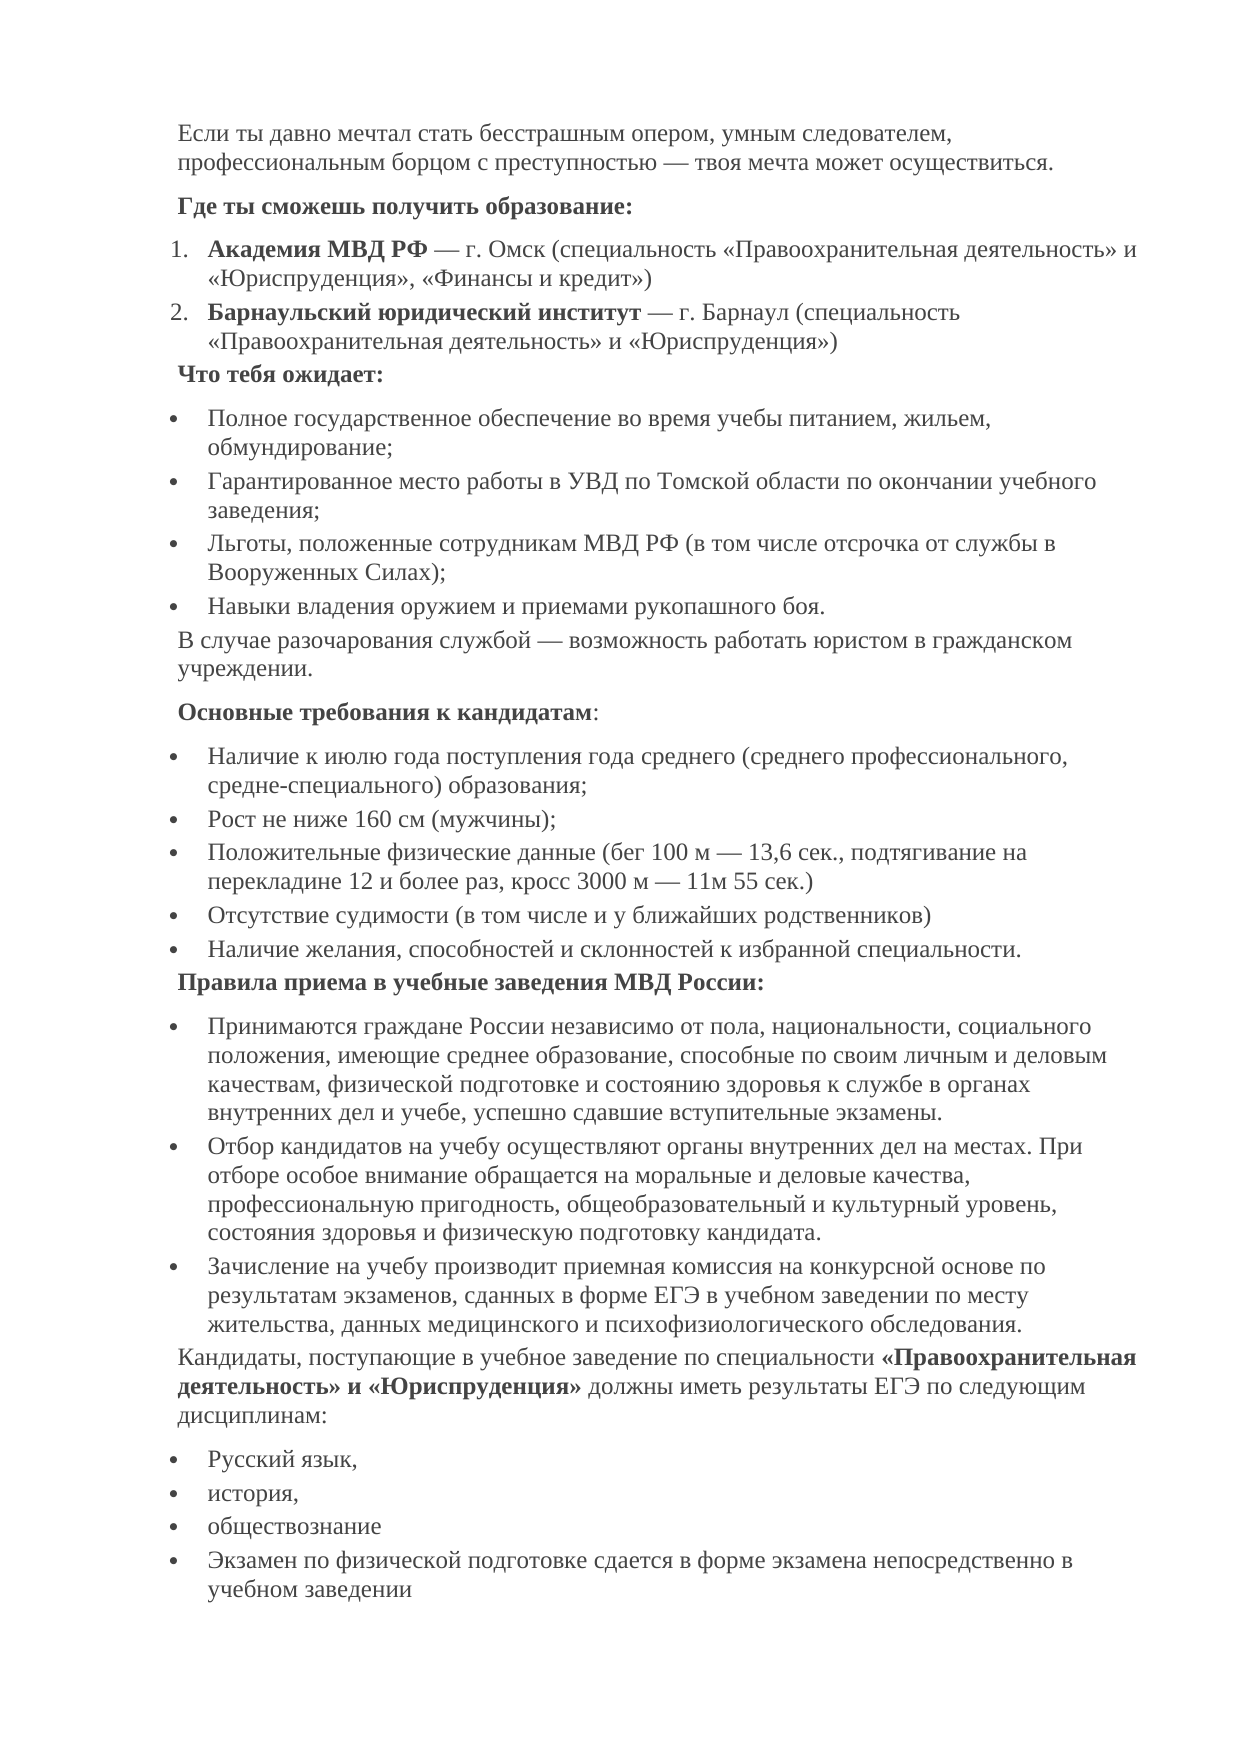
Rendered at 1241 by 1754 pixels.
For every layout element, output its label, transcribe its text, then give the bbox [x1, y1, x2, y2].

list Барнаульский юридический институт — г. Барнаул (специальность «Правоохранительная деятельность» и «Юриспруденция») [170, 297, 1152, 354]
list Принимаются граждане России независимо от пола, национальности, социального положения, имеющие среднее образование, способные по своим личным и деловым качествам, физической подготовке и состоянию здоровья к службе в органах внутренних дел и учебе, успешно сдавшие вступительные экзамены. [170, 1011, 1152, 1126]
list Отсутствие судимости (в том числе и у ближайших родственников) [170, 900, 1152, 929]
list Наличие к июлю года поступления года среднего (среднего профессионального, средне-специального) образования; [170, 741, 1152, 799]
list Академия МВД РФ — г. Омск (специальность «Правоохранительная деятельность» и «Юриспруденция», «Финансы и кредит») [170, 234, 1152, 292]
list Отбор кандидатов на учебу осуществляют органы внутренних дел на местах. При отборе особое внимание обращается на моральные и деловые качества, профессиональную пригодность, общеобразовательный и культурный уровень, состояния здоровья и физическую подготовку кандидата. [170, 1131, 1152, 1246]
list Экзамен по физической подготовке сдается в форме экзамена непосредственно в учебном заведении [170, 1545, 1152, 1603]
list обществознание [170, 1511, 1152, 1540]
list Наличие желания, способностей и склонностей к избранной специальности. [170, 934, 1152, 962]
list Льготы, положенные сотрудникам МВД РФ (в том числе отсрочка от службы в Вооруженных Силах); [170, 528, 1152, 586]
text Основные требования к кандидатам: [177, 697, 1152, 726]
list Положительные физические данные (бег 100 м — 13,6 сек., подтягивание на перекладине 12 и более раз, кросс 3000 м — 11м 55 сек.) [170, 837, 1152, 895]
list Зачисление на учебу производит приемная комиссия на конкурсной основе по результатам экзаменов, сданных в форме ЕГЭ в учебном заведении по месту жительства, данных медицинского и психофизиологического обследования. [170, 1251, 1152, 1337]
text Где ты сможешь получить образование: [177, 191, 1152, 219]
list Навыки владения оружием и приемами рукопашного боя. [170, 591, 1152, 620]
text Что тебя ожидает: [177, 359, 1152, 388]
text Правила приема в учебные заведения МВД России: [177, 967, 1152, 996]
list Русский язык, [170, 1444, 1152, 1473]
list Гарантированное место работы в УВД по Томской области по окончании учебного заведения; [170, 466, 1152, 523]
list Рост не ниже 160 см (мужчины); [170, 804, 1152, 832]
text В случае разочарования службой — возможность работать юристом в гражданском учреждении. [177, 625, 1152, 682]
text Кандидаты, поступающие в учебное заведение по специальности «Правоохранительная деятельность» и «Юриспруденция» должны иметь результаты ЕГЭ по следующим дисциплинам: [177, 1342, 1152, 1429]
text Если ты давно мечтал стать бесстрашным опером, умным следователем, профессиональным борцом с преступностью — твоя мечта может осуществиться. [177, 118, 1152, 176]
list Полное государственное обеспечение во время учебы питанием, жильем, обмундирование; [170, 403, 1152, 461]
list история, [170, 1478, 1152, 1506]
